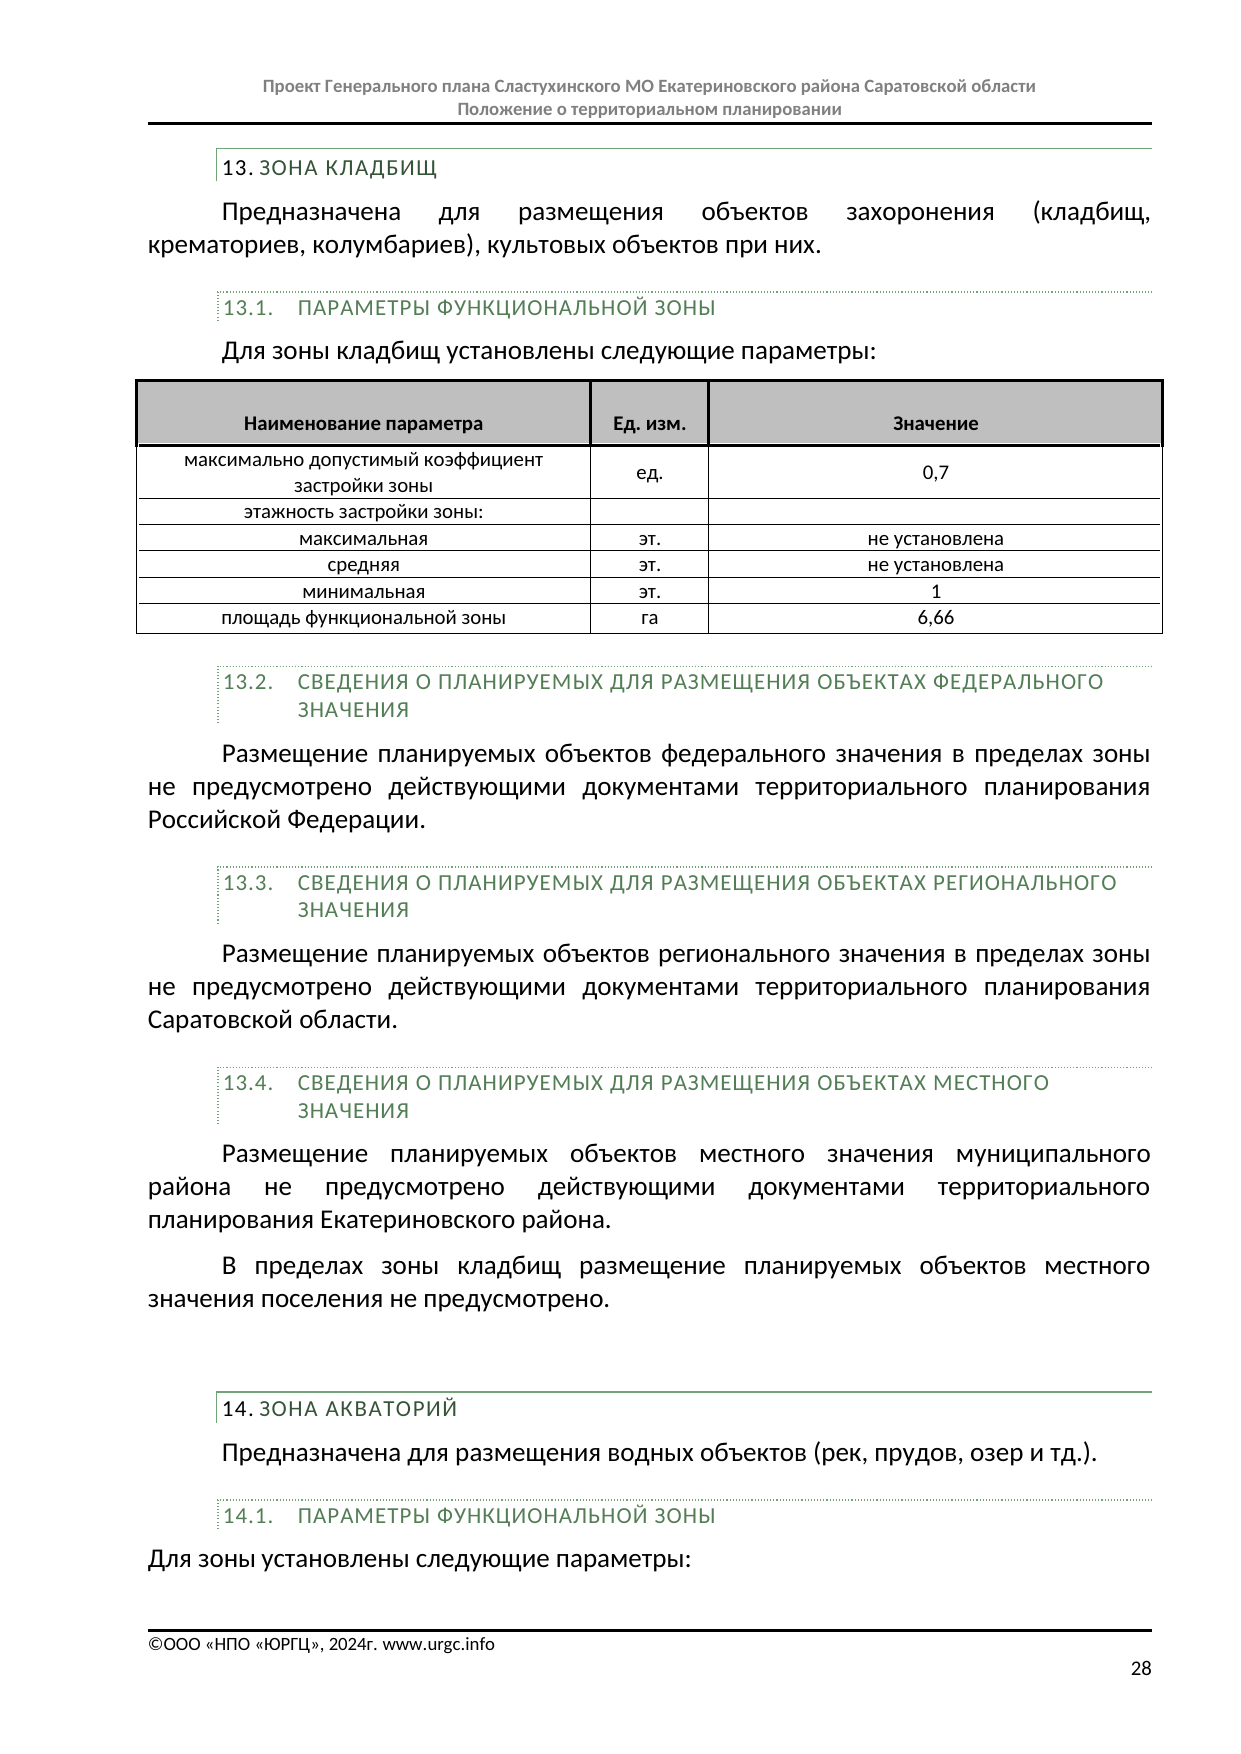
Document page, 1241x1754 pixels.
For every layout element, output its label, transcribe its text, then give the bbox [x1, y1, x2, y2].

table_header Наименование параметра [138, 382, 589, 443]
table_cell средняя [137, 550, 590, 577]
list Сведения о планируемых для размещения объектах федерального значения [217, 666, 1152, 723]
table_header Ед. изм. [592, 382, 707, 443]
list Сведения о планируемых для размещения объектах регионального значения [217, 866, 1152, 924]
text Для зоны кладбищ установлены следующие параметры: [148, 333, 1152, 366]
table_cell га [591, 604, 708, 633]
table_cell эт. [591, 525, 708, 550]
text Размещение планируемых объектов местного значения муниципального района не предусмотрено действующими документами территориального планирования Екатериновского района. [148, 1137, 1152, 1236]
table_header Значение [710, 382, 1161, 443]
table_cell эт. [591, 578, 708, 603]
list Параметры функциональной зоны [217, 291, 1152, 321]
table_cell не установлена [709, 550, 1162, 577]
text Предназначена для размещения объектов захоронения (кладбищ, крематориев, колумбариев), культовых объектов при них. [148, 194, 1152, 260]
table_cell 6,66 [709, 603, 1162, 633]
table_cell 0,7 [709, 444, 1162, 497]
table_cell не установлена [709, 524, 1162, 550]
text Предназначена для размещения водных объектов (рек, прудов, озер и тд.). [148, 1435, 1152, 1468]
table_cell этажность застройки зоны: [137, 498, 590, 524]
text Размещение планируемых объектов федерального значения в пределах зоны не предусмотрено действующими документами территориального планирования Российской Федерации. [148, 736, 1152, 835]
text Размещение планируемых объектов регионального значения в пределах зоны не предусмотрено действующими документами территориального планирования Саратовской области. [148, 936, 1152, 1035]
table_cell 1 [709, 577, 1162, 603]
text В пределах зоны кладбищ размещение планируемых объектов местного значения поселения не предусмотрено. [148, 1248, 1152, 1314]
list Зона акваторий [217, 1393, 1152, 1423]
table_cell ед. [591, 447, 708, 497]
table_cell площадь функциональной зоны [137, 603, 590, 633]
list Сведения о планируемых для размещения объектах местного значения [217, 1066, 1152, 1124]
table_cell [709, 498, 1162, 524]
table_cell минимальная [137, 577, 590, 603]
table_cell максимально допустимый коэффициент застройки зоны [137, 444, 590, 497]
text Для зоны установлены следующие параметры: [148, 1541, 1152, 1574]
table_cell максимальная [137, 524, 590, 550]
table_cell эт. [591, 551, 708, 577]
table_cell [591, 499, 708, 524]
list Зона кладбищ [217, 149, 1152, 181]
list Параметры функциональной зоны [217, 1499, 1152, 1529]
